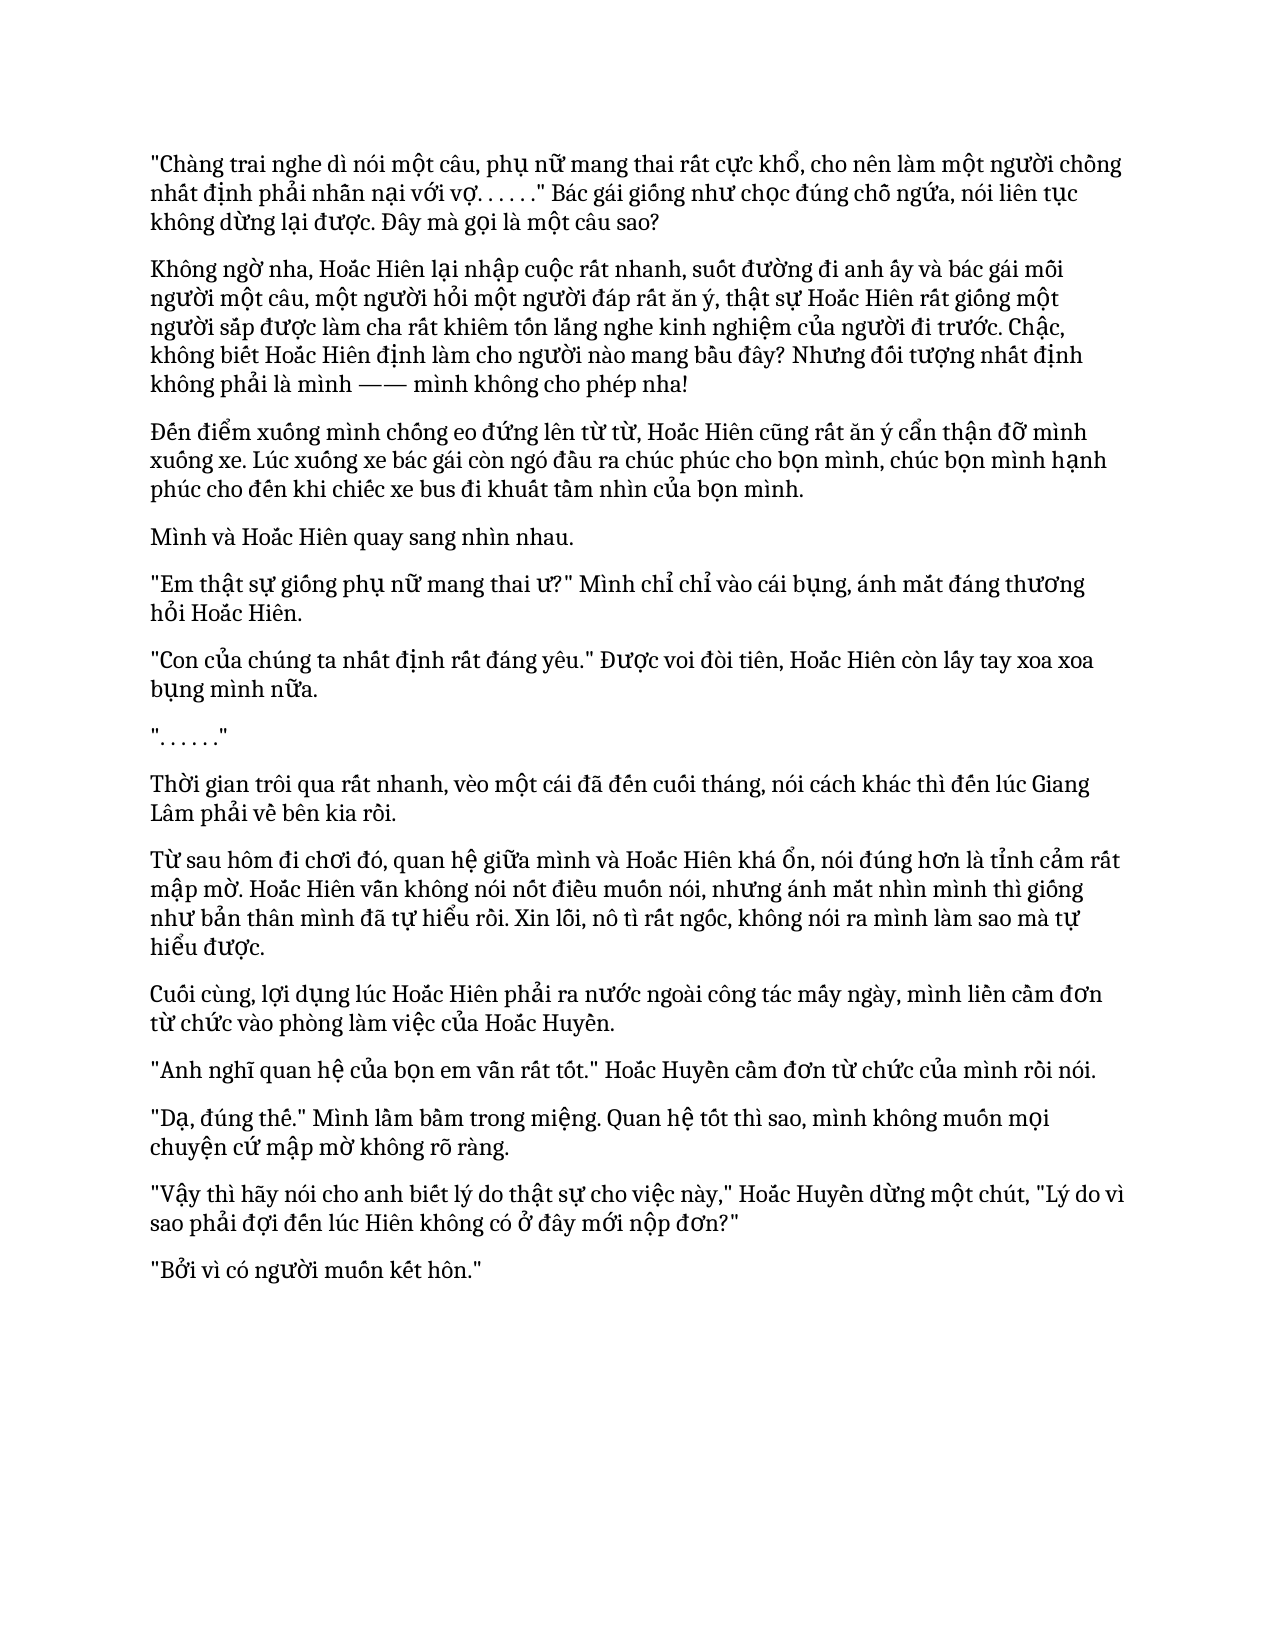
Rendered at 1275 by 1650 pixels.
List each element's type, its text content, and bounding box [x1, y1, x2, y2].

text Thời gian trôi qua rất nhanh, vèo một cái đã đến cuối tháng, nói cách khác thì đến lúc Giang Lâm phải về bên kia rồi. [150, 770, 1125, 827]
text Cuối cùng, lợi dụng lúc Hoắc Hiên phải ra nước ngoài công tác mấy ngày, mình liền cầm đơn từ chức vào phòng làm việc của Hoắc Huyền. [150, 980, 1125, 1037]
text "Bởi vì có người muốn kết hôn." [150, 1256, 1125, 1285]
text "Dạ, đúng thế." Mình lầm bầm trong miệng. Quan hệ tốt thì sao, mình không muốn mọi chuyện cứ mập mờ không rõ ràng. [150, 1104, 1125, 1161]
text "Em thật sự giống phụ nữ mang thai ư?" Mình chỉ chỉ vào cái bụng, ánh mắt đáng thương hỏi Hoắc Hiên. [150, 570, 1125, 627]
text Không ngờ nha, Hoắc Hiên lại nhập cuộc rất nhanh, suốt đường đi anh ấy và bác gái mỗi người một câu, một người hỏi một người đáp rất ăn ý, thật sự Hoắc Hiên rất giống một người sắp được làm cha rất khiêm tốn lắng nghe kinh nghiệm của người đi trước. Chậc, không biết Hoắc Hiên định làm cho người nào mang bầu đây? Nhưng đối tượng nhất định không phải là mình —— mình không cho phép nha! [150, 255, 1125, 399]
text "Anh nghĩ quan hệ của bọn em vẫn rất tốt." Hoắc Huyền cầm đơn từ chức của mình rồi nói. [150, 1056, 1125, 1085]
text Mình và Hoắc Hiên quay sang nhìn nhau. [150, 522, 1125, 551]
text "Vậy thì hãy nói cho anh biết lý do thật sự cho việc này," Hoắc Huyền dừng một chút, "Lý do vì sao phải đợi đến lúc Hiên không có ở đây mới nộp đơn?" [150, 1180, 1125, 1237]
text "Chàng trai nghe dì nói một câu, phụ nữ mang thai rất cực khổ, cho nên làm một người chồng nhất định phải nhẫn nại với vợ. . . . . ." Bác gái giống như chọc đúng chỗ ngứa, nói liên tục không dừng lại được. Đây mà gọi là một câu sao? [150, 150, 1125, 236]
text Đến điểm xuống mình chống eo đứng lên từ từ, Hoắc Hiên cũng rất ăn ý cẩn thận đỡ mình xuống xe. Lúc xuống xe bác gái còn ngó đầu ra chúc phúc cho bọn mình, chúc bọn mình hạnh phúc cho đến khi chiếc xe bus đi khuất tầm nhìn của bọn mình. [150, 417, 1125, 504]
text Từ sau hôm đi chơi đó, quan hệ giữa mình và Hoắc Hiên khá ổn, nói đúng hơn là tỉnh cảm rất mập mờ. Hoắc Hiên vẫn không nói nốt điều muốn nói, nhưng ánh mắt nhìn mình thì giống như bản thân mình đã tự hiểu rồi. Xin lỗi, nô tì rất ngốc, không nói ra mình làm sao mà tự hiểu được. [150, 846, 1125, 961]
text "Con của chúng ta nhất định rất đáng yêu." Được voi đòi tiên, Hoắc Hiên còn lấy tay xoa xoa bụng mình nữa. [150, 646, 1125, 704]
text ". . . . . ." [150, 722, 1125, 751]
